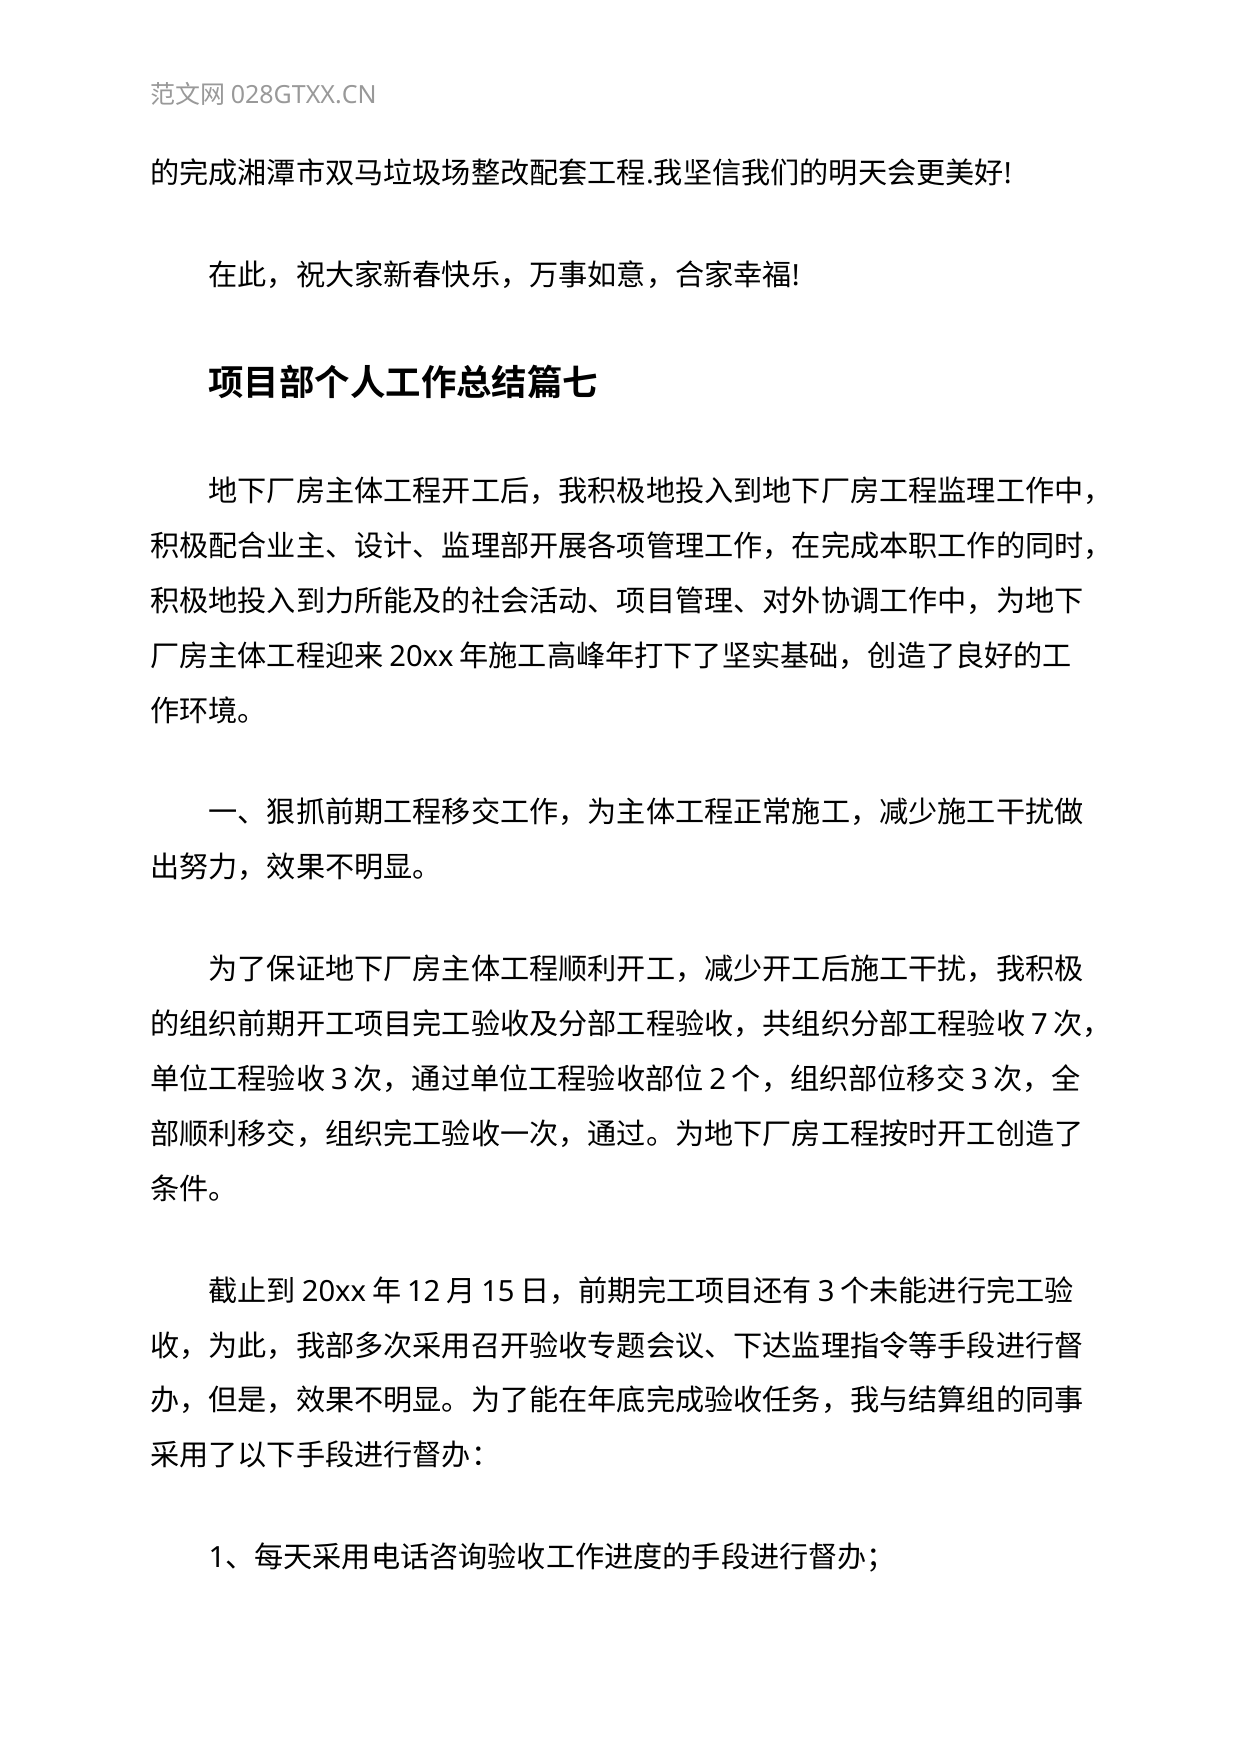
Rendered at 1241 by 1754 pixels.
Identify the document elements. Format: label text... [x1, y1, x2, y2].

text 地下厂房主体工程开工后，我积极地投入到地下厂房工程监理工作中，积极配合业主、设计、监理部开展各项管理工作，在完成本职工作的同时，积极地投入到力所能及的社会活动、项目管理、对外协调工作中，为地下厂房主体工程迎来20xx年施工高峰年打下了坚实基础，创造了良好的工作环境。 [150, 467, 1090, 729]
text 一、狠抓前期工程移交工作，为主体工程正常施工，减少施工干扰做出努力，效果不明显。 [150, 789, 1090, 886]
text 项目部个人工作总结篇七 [150, 354, 1090, 405]
text 在此，祝大家新春快乐，万事如意，合家幸福! [150, 252, 1090, 294]
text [150, 150, 1090, 192]
text 截止到20xx年12月15日，前期完工项目还有3个未能进行完工验收，为此，我部多次采用召开验收专题会议、下达监理指令等手段进行督办，但是，效果不明显。为了能在年底完成验收任务，我与结算组的同事采用了以下手段进行督办： [150, 1267, 1090, 1474]
text 为了保证地下厂房主体工程顺利开工，减少开工后施工干扰，我积极的组织前期开工项目完工验收及分部工程验收，共组织分部工程验收7次，单位工程验收3次，通过单位工程验收部位2个，组织部位移交3次，全部顺利移交，组织完工验收一次，通过。为地下厂房工程按时开工创造了条件。 [150, 946, 1090, 1208]
text 1、每天采用电话咨询验收工作进度的手段进行督办； [150, 1534, 1090, 1576]
